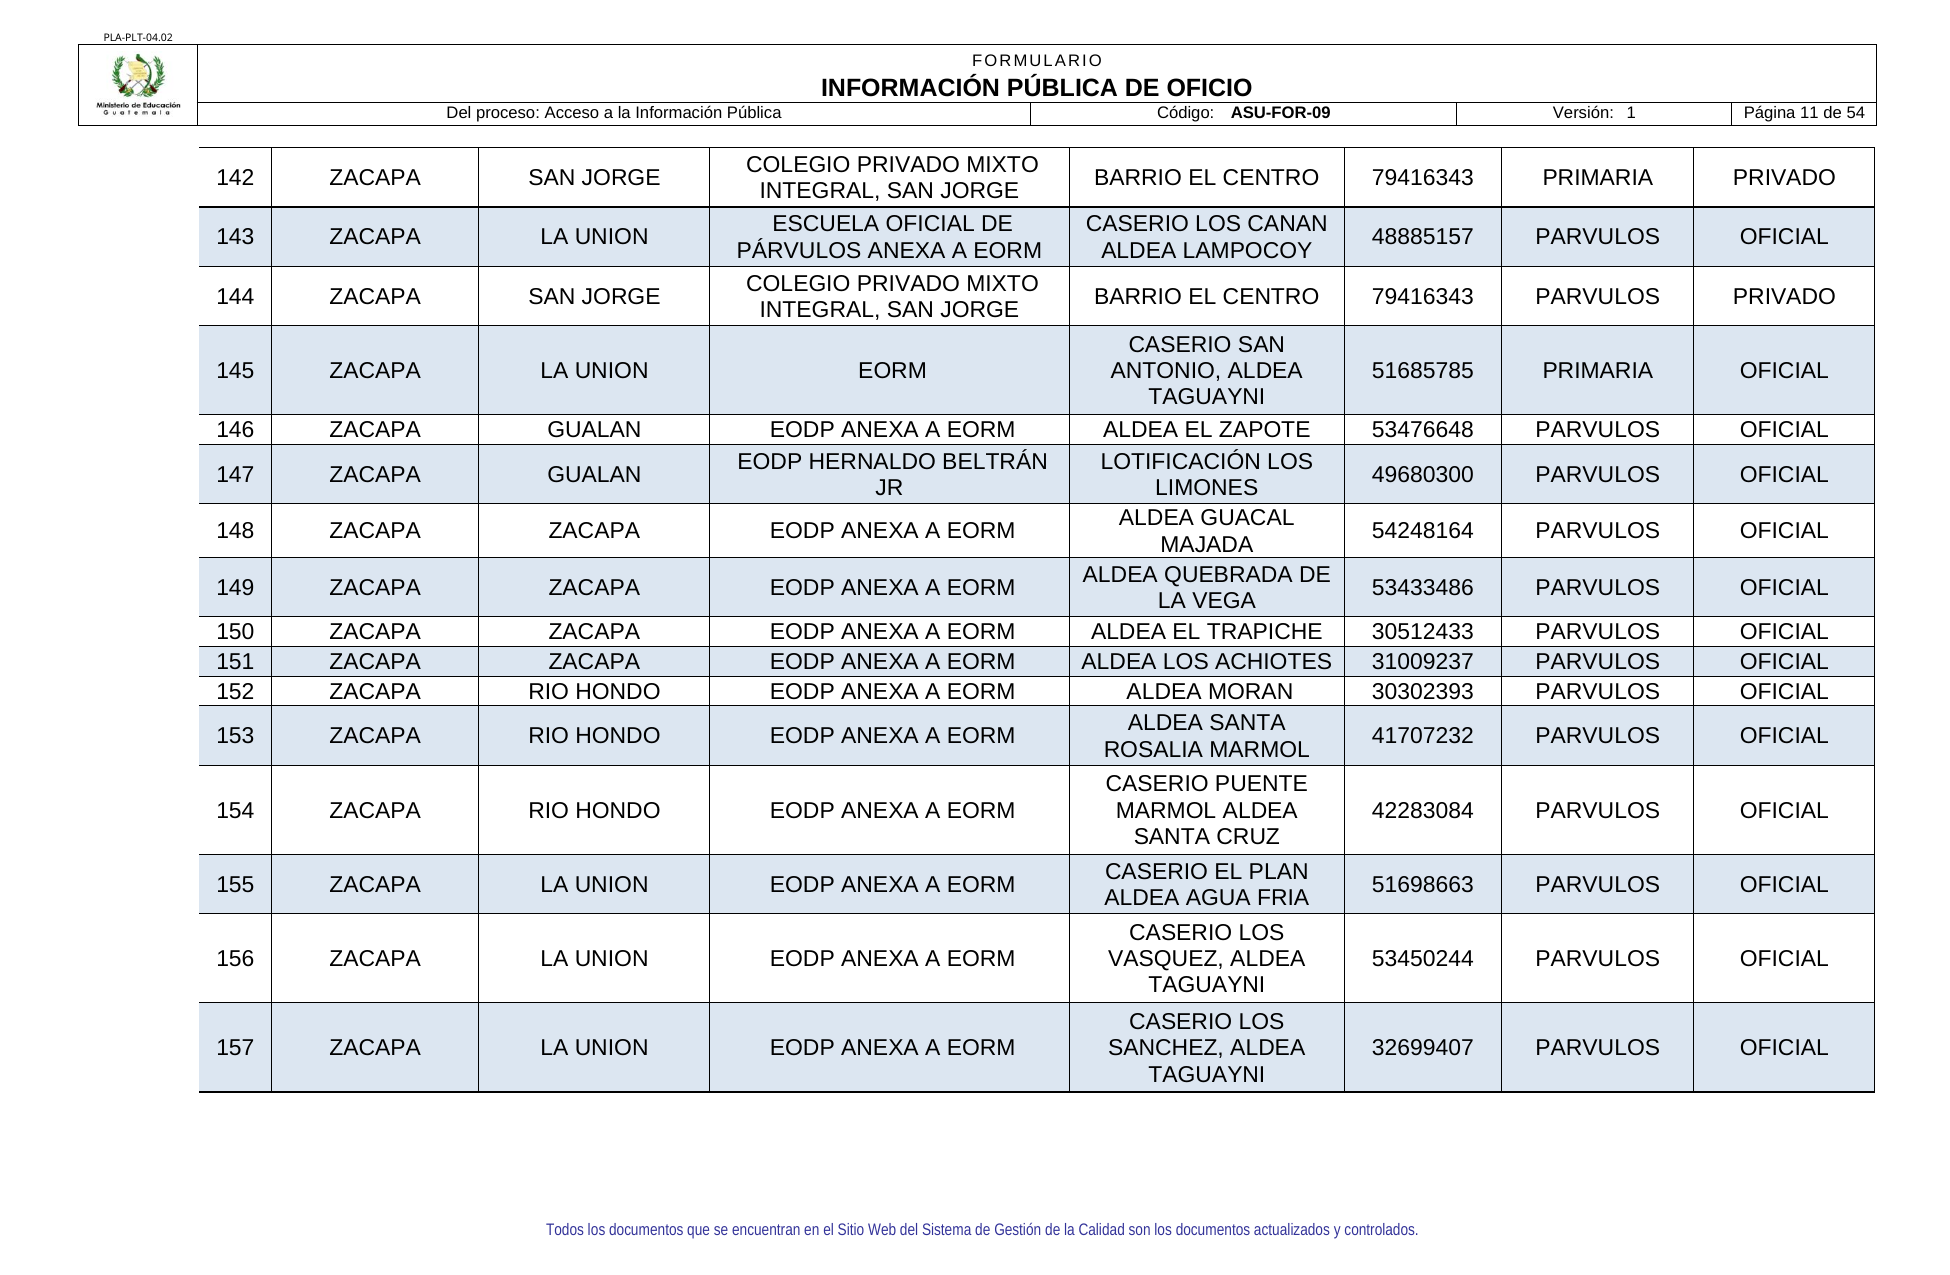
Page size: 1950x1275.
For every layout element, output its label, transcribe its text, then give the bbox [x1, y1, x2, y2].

table_cell 155 [199, 855, 271, 913]
table_cell ZACAPA [272, 914, 478, 1002]
table_cell ZACAPA [272, 267, 478, 325]
table_cell LA UNION [479, 855, 709, 913]
table_cell OFICIAL [1694, 706, 1874, 765]
table_cell EODP HERNALDO BELTRÁN JR [710, 445, 1069, 503]
table_cell PARVULOS [1502, 558, 1693, 616]
table_cell 154 [199, 766, 271, 854]
table_cell LA UNION [479, 326, 709, 414]
table_cell ZACAPA [272, 415, 478, 444]
table_cell 49680300 [1345, 445, 1501, 503]
table_cell OFICIAL [1694, 766, 1874, 854]
table_cell 51698663 [1345, 855, 1501, 913]
table_cell PARVULOS [1502, 647, 1693, 676]
table_cell EODP ANEXA A EORM [710, 504, 1069, 557]
table_cell PARVULOS [1502, 208, 1693, 266]
table_cell EODP ANEXA A EORM [710, 1003, 1069, 1091]
table_cell COLEGIO PRIVADO MIXTO INTEGRAL, SAN JORGE [710, 267, 1069, 325]
table_cell PARVULOS [1502, 1003, 1693, 1091]
table_cell CASERIO PUENTE MARMOL ALDEA SANTA CRUZ [1070, 766, 1344, 854]
table_cell PRIVADO [1694, 148, 1874, 206]
table_cell 147 [199, 445, 271, 503]
table_cell 146 [199, 415, 271, 444]
table_cell LOTIFICACIÓN LOS LIMONES [1070, 445, 1344, 503]
table_cell CASERIO EL PLAN ALDEA AGUA FRIA [1070, 855, 1344, 913]
table_cell 79416343 [1345, 148, 1501, 206]
table_cell 54248164 [1345, 504, 1501, 557]
table_cell 42283084 [1345, 766, 1501, 854]
table_cell ZACAPA [272, 677, 478, 705]
table_cell 148 [199, 504, 271, 557]
table_cell ZACAPA [272, 208, 478, 266]
table_cell ZACAPA [272, 148, 478, 206]
table_cell OFICIAL [1694, 1003, 1874, 1091]
table_cell 79416343 [1345, 267, 1501, 325]
table_cell 51685785 [1345, 326, 1501, 414]
table_cell ZACAPA [272, 558, 478, 616]
table_cell LA UNION [479, 1003, 709, 1091]
table_cell ZACAPA [272, 326, 478, 414]
table_cell ZACAPA [479, 558, 709, 616]
table_cell OFICIAL [1694, 445, 1874, 503]
table_cell ZACAPA [272, 706, 478, 765]
table_cell 30302393 [1345, 677, 1501, 705]
table_cell SAN JORGE [479, 267, 709, 325]
table_cell OFICIAL [1694, 914, 1874, 1002]
table_cell 151 [199, 647, 271, 676]
table_cell 41707232 [1345, 706, 1501, 765]
table_cell ALDEA LOS ACHIOTES [1070, 647, 1344, 676]
table_cell ALDEA EL ZAPOTE [1070, 415, 1344, 444]
table_cell ZACAPA [272, 766, 478, 854]
table_cell EODP ANEXA A EORM [710, 706, 1069, 765]
table_cell EODP ANEXA A EORM [710, 415, 1069, 444]
table_cell ESCUELA OFICIAL DE PÁRVULOS ANEXA A EORM [710, 208, 1069, 266]
table_cell EODP ANEXA A EORM [710, 647, 1069, 676]
table_cell RIO HONDO [479, 677, 709, 705]
table_cell PARVULOS [1502, 766, 1693, 854]
table_cell EODP ANEXA A EORM [710, 914, 1069, 1002]
table_cell ALDEA QUEBRADA DE LA VEGA [1070, 558, 1344, 616]
table_cell CASERIO SAN ANTONIO, ALDEA TAGUAYNI [1070, 326, 1344, 414]
table_cell PARVULOS [1502, 677, 1693, 705]
table_cell COLEGIO PRIVADO MIXTO INTEGRAL, SAN JORGE [710, 148, 1069, 206]
table_cell CASERIO LOS CANAN ALDEA LAMPOCOY [1070, 208, 1344, 266]
table_cell EODP ANEXA A EORM [710, 677, 1069, 705]
table_cell PARVULOS [1502, 267, 1693, 325]
table_cell OFICIAL [1694, 326, 1874, 414]
table_cell RIO HONDO [479, 766, 709, 854]
table_cell 53433486 [1345, 558, 1501, 616]
table_cell EODP ANEXA A EORM [710, 766, 1069, 854]
table_cell OFICIAL [1694, 855, 1874, 913]
table_cell 53450244 [1345, 914, 1501, 1002]
table_cell GUALAN [479, 445, 709, 503]
table_cell GUALAN [479, 415, 709, 444]
table_cell LA UNION [479, 914, 709, 1002]
table_cell 143 [199, 208, 271, 266]
table_cell EODP ANEXA A EORM [710, 558, 1069, 616]
table_cell 157 [199, 1003, 271, 1091]
table_cell PARVULOS [1502, 706, 1693, 765]
table_cell EORM [710, 326, 1069, 414]
table_cell 30512433 [1345, 617, 1501, 646]
table_cell ZACAPA [479, 647, 709, 676]
table_cell PARVULOS [1502, 914, 1693, 1002]
table_cell OFICIAL [1694, 677, 1874, 705]
table_cell ZACAPA [272, 504, 478, 557]
table_cell RIO HONDO [479, 706, 709, 765]
table_cell EODP ANEXA A EORM [710, 855, 1069, 913]
table_cell OFICIAL [1694, 504, 1874, 557]
table_cell PARVULOS [1502, 504, 1693, 557]
table_cell PRIMARIA [1502, 326, 1693, 414]
table_cell PARVULOS [1502, 617, 1693, 646]
table_cell OFICIAL [1694, 647, 1874, 676]
table_cell 142 [199, 148, 271, 206]
table_cell PRIVADO [1694, 267, 1874, 325]
table_cell OFICIAL [1694, 558, 1874, 616]
table_cell ZACAPA [272, 445, 478, 503]
table_cell ALDEA SANTA ROSALIA MARMOL [1070, 706, 1344, 765]
table_cell ZACAPA [272, 617, 478, 646]
table_cell PARVULOS [1502, 415, 1693, 444]
table_cell BARRIO EL CENTRO [1070, 148, 1344, 206]
table_cell 31009237 [1345, 647, 1501, 676]
table_cell 48885157 [1345, 208, 1501, 266]
table_cell 32699407 [1345, 1003, 1501, 1091]
table_cell PARVULOS [1502, 855, 1693, 913]
table_cell 145 [199, 326, 271, 414]
table_cell ALDEA MORAN [1070, 677, 1344, 705]
table_cell ZACAPA [272, 647, 478, 676]
table_cell LA UNION [479, 208, 709, 266]
table_cell 149 [199, 558, 271, 616]
table_cell ALDEA EL TRAPICHE [1070, 617, 1344, 646]
table_cell CASERIO LOS SANCHEZ, ALDEA TAGUAYNI [1070, 1003, 1344, 1091]
table_cell ZACAPA [272, 855, 478, 913]
table_cell PARVULOS [1502, 445, 1693, 503]
table_cell 156 [199, 914, 271, 1002]
table_cell 152 [199, 677, 271, 705]
table_cell PRIMARIA [1502, 148, 1693, 206]
table_cell 150 [199, 617, 271, 646]
table_cell OFICIAL [1694, 208, 1874, 266]
picture [95, 51, 181, 117]
table_cell ZACAPA [479, 504, 709, 557]
table_cell ZACAPA [272, 1003, 478, 1091]
table_cell 53476648 [1345, 415, 1501, 444]
table_cell OFICIAL [1694, 617, 1874, 646]
table_cell BARRIO EL CENTRO [1070, 267, 1344, 325]
table_cell SAN JORGE [479, 148, 709, 206]
table_cell OFICIAL [1694, 415, 1874, 444]
table_cell ALDEA GUACAL MAJADA [1070, 504, 1344, 557]
table_cell CASERIO LOS VASQUEZ, ALDEA TAGUAYNI [1070, 914, 1344, 1002]
table_cell ZACAPA [479, 617, 709, 646]
table_cell 144 [199, 267, 271, 325]
table_cell 153 [199, 706, 271, 765]
table_cell EODP ANEXA A EORM [710, 617, 1069, 646]
